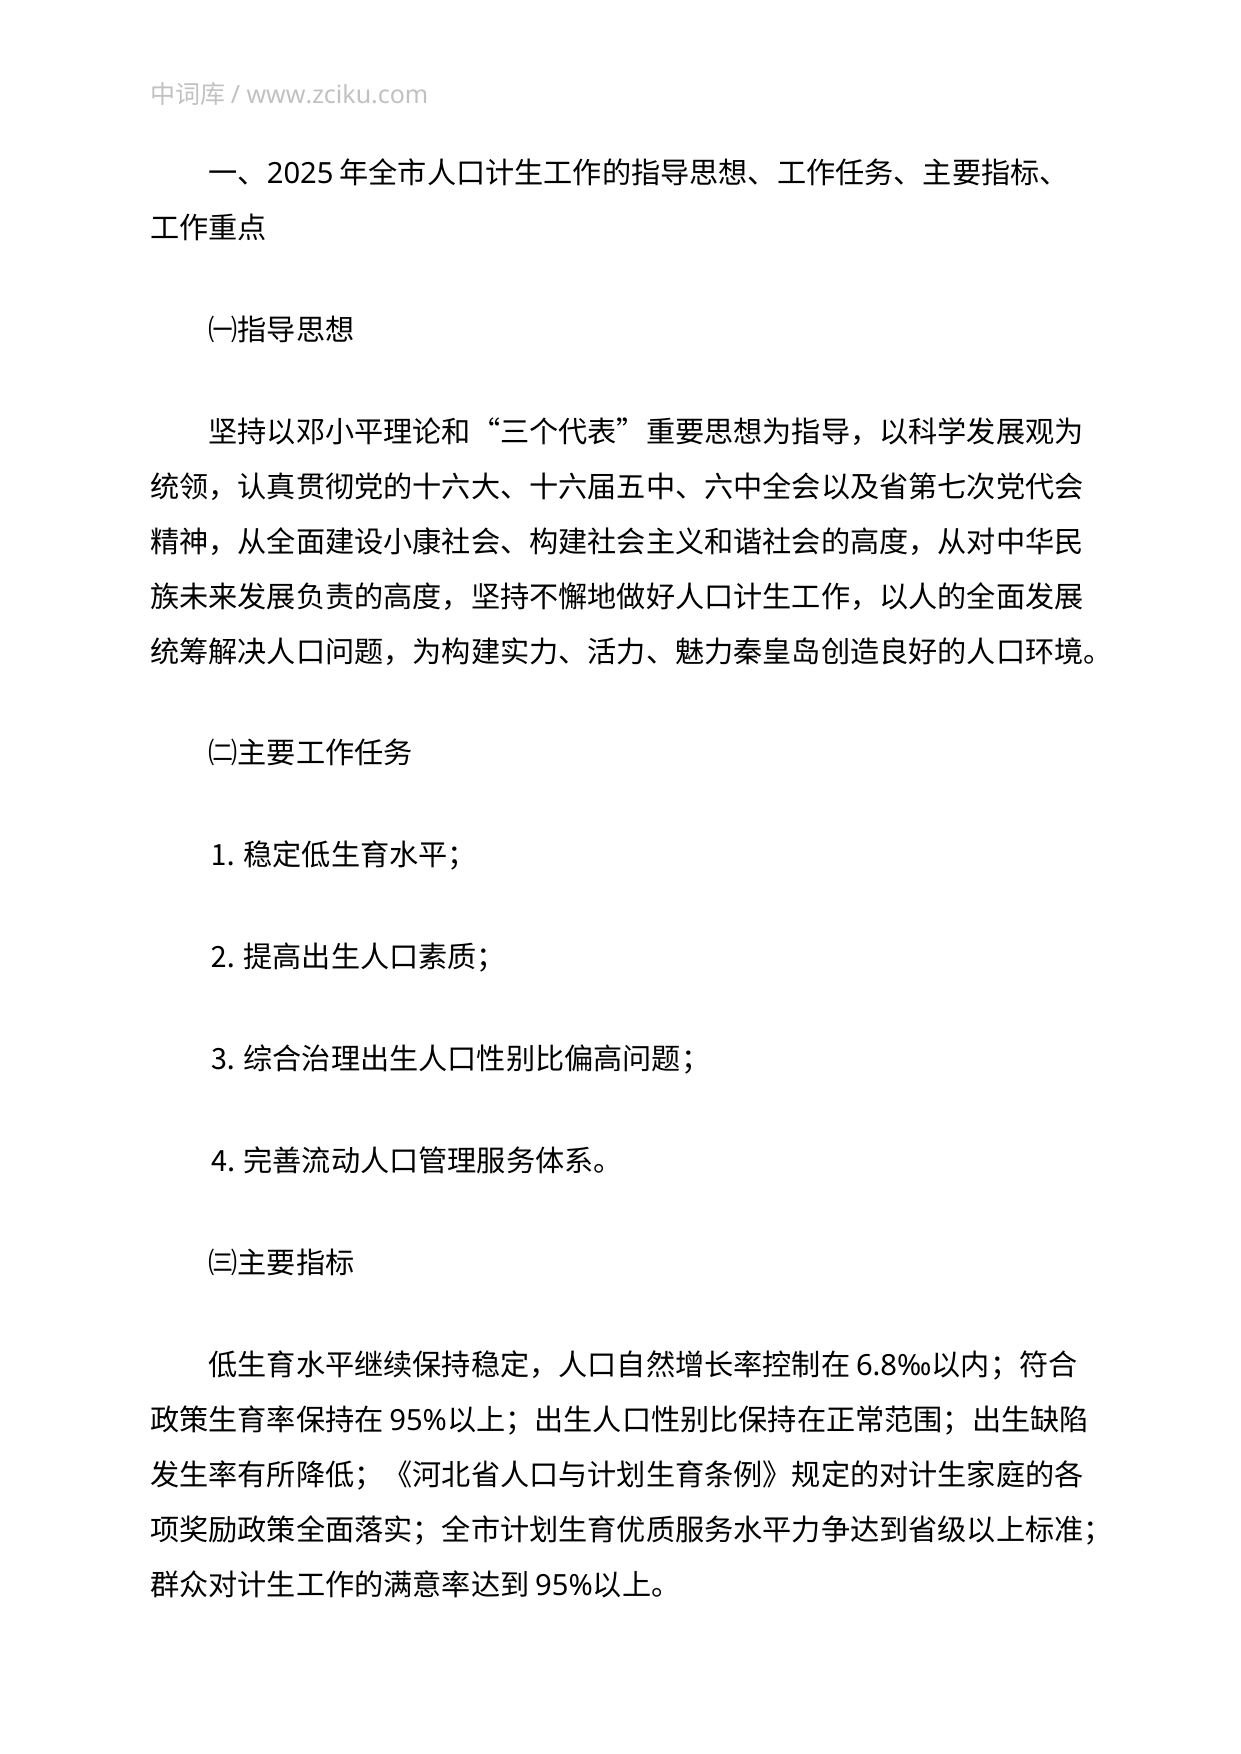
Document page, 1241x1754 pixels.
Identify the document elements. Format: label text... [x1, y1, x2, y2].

text 低生育水平继续保持稳定，人口自然增长率控制在6.8‰以内；符合政策生育率保持在95%以上；出生人口性别比保持在正常范围；出生缺陷发生率有所降低；《河北省人口与计划生育条例》规定的对计生家庭的各项奖励政策全面落实；全市计划生育优质服务水平力争达到省级以上标准；群众对计生工作的满意率达到95%以上。 [150, 1341, 1090, 1603]
text 坚持以邓小平理论和“三个代表”重要思想为指导，以科学发展观为统领，认真贯彻党的十六大、十六届五中、六中全会以及省第七次党代会精神，从全面建设小康社会、构建社会主义和谐社会的高度，从对中华民族未来发展负责的高度，坚持不懈地做好人口计生工作，以人的全面发展统筹解决人口问题，为构建实力、活力、魅力秦皇岛创造良好的人口环境。 [150, 408, 1090, 670]
text ⒊综合治理出生人口性别比偏高问题； [150, 1036, 1090, 1078]
text ⒉提高出生人口素质； [150, 934, 1090, 976]
text 一、2025年全市人口计生工作的指导思想、工作任务、主要指标、工作重点 [150, 150, 1090, 247]
text ⒋完善流动人口管理服务体系。 [150, 1138, 1090, 1180]
text ㈡主要工作任务 [150, 730, 1090, 772]
text ⒈稳定低生育水平； [150, 832, 1090, 874]
text ㈢主要指标 [150, 1239, 1090, 1282]
text ㈠指导思想 [150, 307, 1090, 349]
